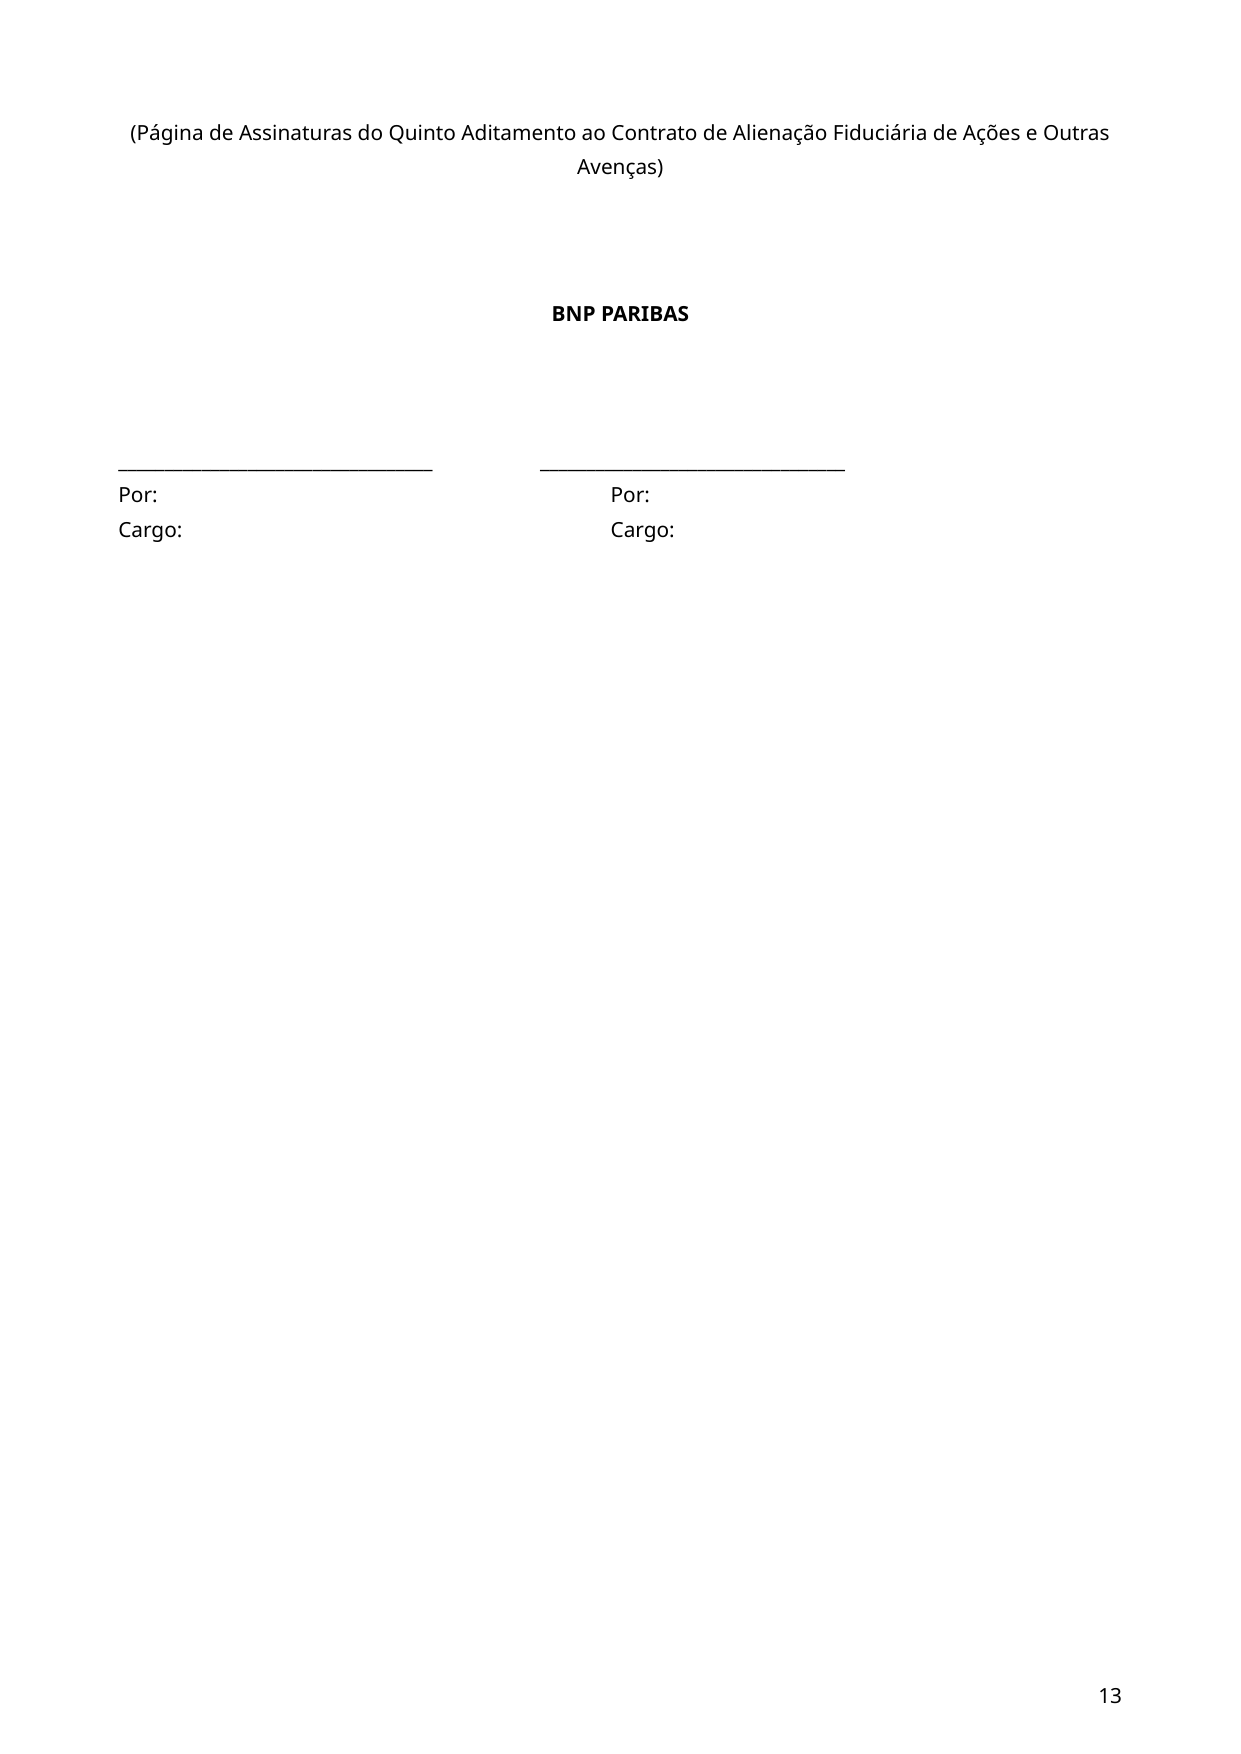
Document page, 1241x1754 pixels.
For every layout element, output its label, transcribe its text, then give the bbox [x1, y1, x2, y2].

text (Página de Assinaturas do Quinto Aditamento ao Contrato de Alienação Fiduciária de Ações e Outras Avenças) [118, 118, 1122, 181]
text BNP PARIBAS [118, 299, 1122, 328]
text __________________________________ _________________________________ Por: Por: Cargo: Cargo: [118, 446, 1122, 543]
